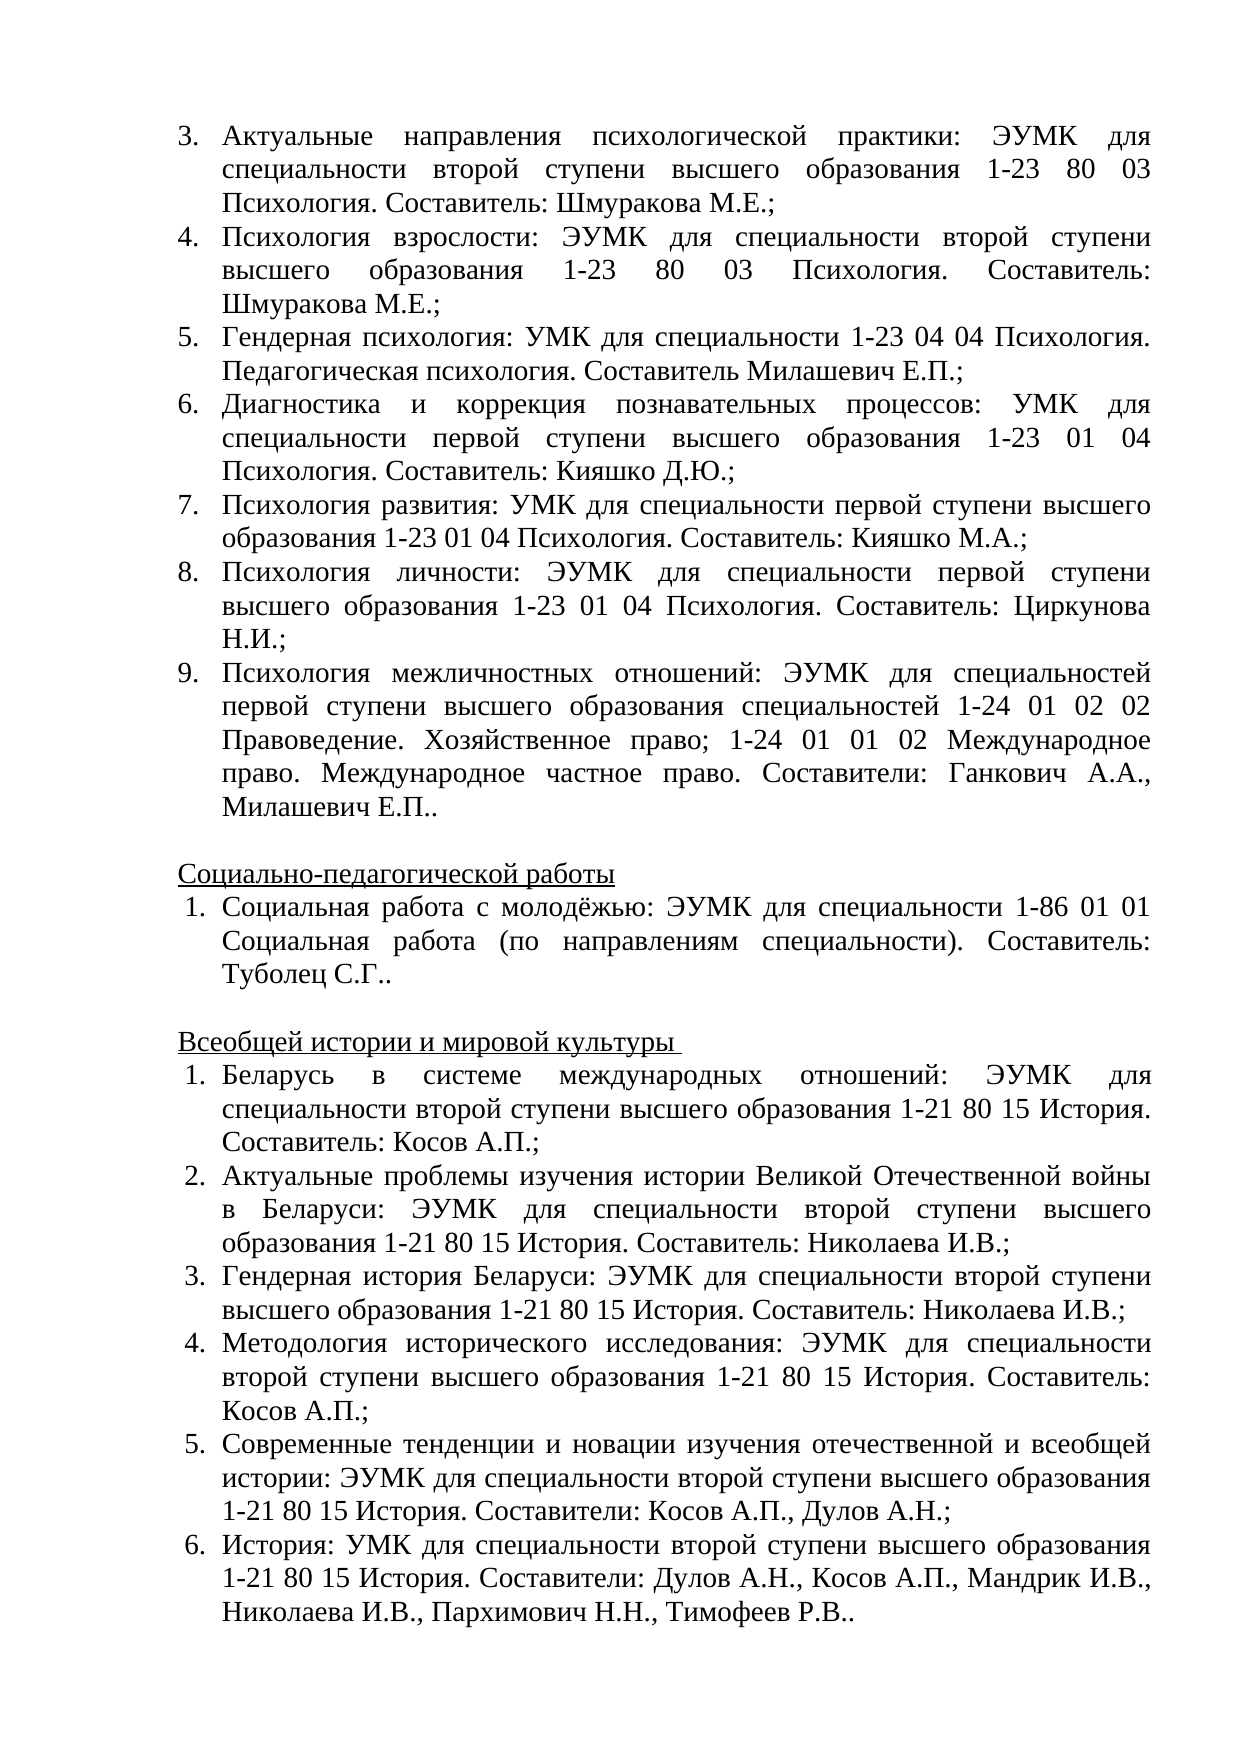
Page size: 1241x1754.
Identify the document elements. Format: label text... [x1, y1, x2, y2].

list Актуальные направления психологической практики: ЭУМК для специальности второй ступени высшего образования 1-23 80 03 Психология. Составитель: Шмуракова М.Е.; [177, 118, 1152, 219]
list Гендерная психология: УМК для специальности 1-23 04 04 Психология. Педагогическая психология. Составитель Милашевич Е.П.; [177, 319, 1152, 386]
list Диагностика и коррекция познавательных процессов: УМК для специальности первой ступени высшего образования 1-23 01 04 Психология. Составитель: Кияшко Д.Ю.; [177, 386, 1152, 487]
list Гендерная история Беларуси: ЭУМК для специальности второй ступени высшего образования 1-21 80 15 История. Составитель: Николаева И.В.; [184, 1258, 1152, 1326]
text Социально-педагогической работы [177, 856, 1152, 889]
list Психология личности: ЭУМК для специальности первой ступени высшего образования 1-23 01 04 Психология. Составитель: Циркунова Н.И.; [177, 554, 1152, 655]
list Методология исторического исследования: ЭУМК для специальности второй ступени высшего образования 1-21 80 15 История. Составитель: Косов А.П.; [184, 1326, 1152, 1426]
list История: УМК для специальности второй ступени высшего образования 1-21 80 15 История. Составители: Дулов А.Н., Косов А.П., Мандрик И.В., Николаева И.В., Пархимович Н.Н., Тимофеев Р.В.. [184, 1527, 1152, 1627]
list Психология взрослости: ЭУМК для специальности второй ступени высшего образования 1-23 80 03 Психология. Составитель: Шмуракова М.Е.; [177, 219, 1152, 319]
list Социальная работа с молодёжью: ЭУМК для специальности 1-86 01 01 Социальная работа (по направлениям специальности). Составитель: Туболец С.Г.. [184, 889, 1152, 990]
list Беларусь в системе международных отношений: ЭУМК для специальности второй ступени высшего образования 1-21 80 15 История. Составитель: Косов А.П.; [184, 1057, 1152, 1158]
list Психология межличностных отношений: ЭУМК для специальностей первой ступени высшего образования специальностей 1-24 01 02 02 Правоведение. Хозяйственное право; 1-24 01 01 02 Международное право. Международное частное право. Составители: Ганкович А.А., Милашевич Е.П.. [177, 655, 1152, 822]
list Современные тенденции и новации изучения отечественной и всеобщей истории: ЭУМК для специальности второй ступени высшего образования 1-21 80 15 История. Составители: Косов А.П., Дулов А.Н.; [184, 1426, 1152, 1527]
list Актуальные проблемы изучения истории Великой Отечественной войны в Беларуси: ЭУМК для специальности второй ступени высшего образования 1-21 80 15 История. Составитель: Николаева И.В.; [184, 1158, 1152, 1258]
text Всеобщей истории и мировой культуры [177, 1024, 1152, 1057]
list Психология развития: УМК для специальности первой ступени высшего образования 1-23 01 04 Психология. Составитель: Кияшко М.А.; [177, 487, 1152, 554]
